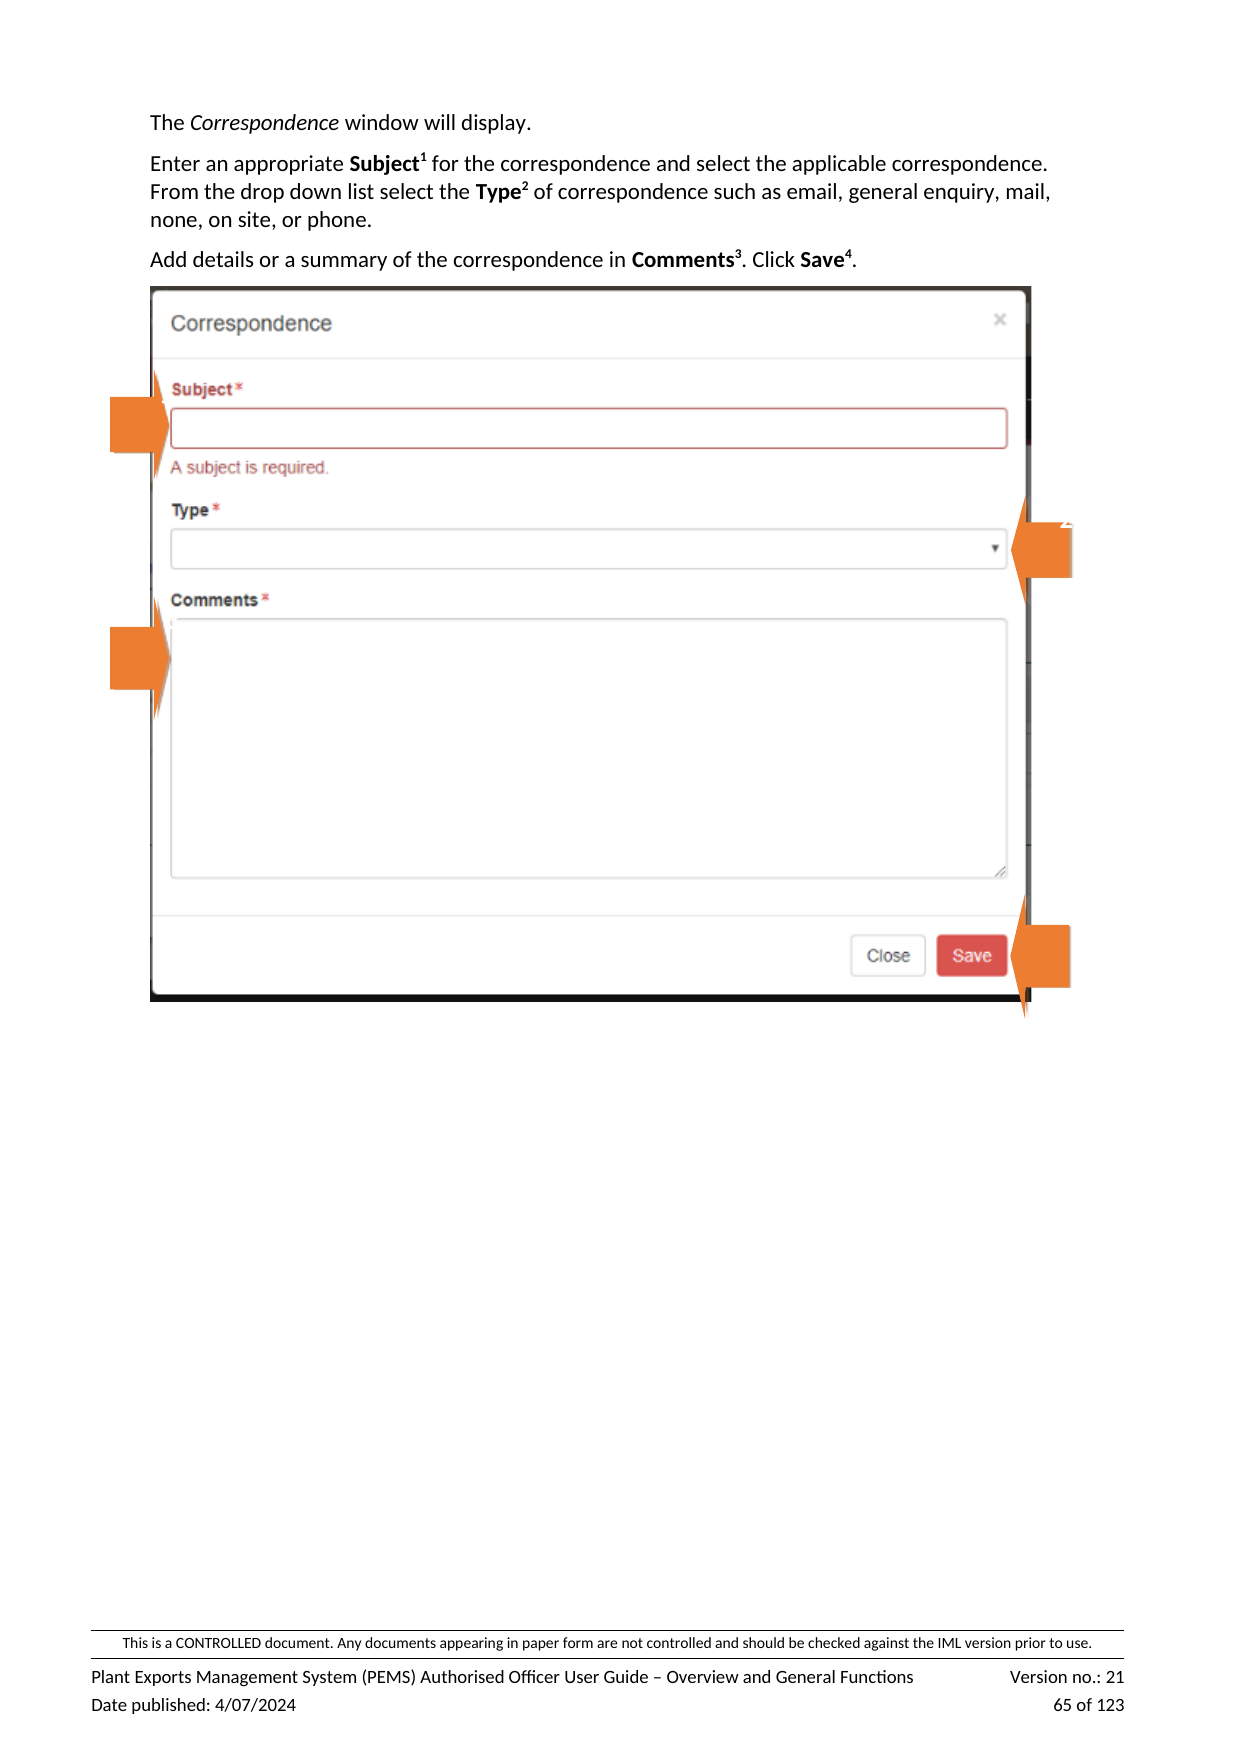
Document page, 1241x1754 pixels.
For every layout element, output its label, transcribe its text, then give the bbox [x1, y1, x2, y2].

text The Correspondence window will display. [150, 108, 1090, 137]
text Add details or a summary of the correspondence in Comments3. Click Save4. [150, 246, 1090, 274]
picture [150, 286, 1032, 1002]
text Enter an appropriate Subject1 for the correspondence and select the applicable correspondence. From the drop down list select the Type2 of correspondence such as email, general enquiry, mail, none, on site, or phone. [150, 149, 1090, 233]
